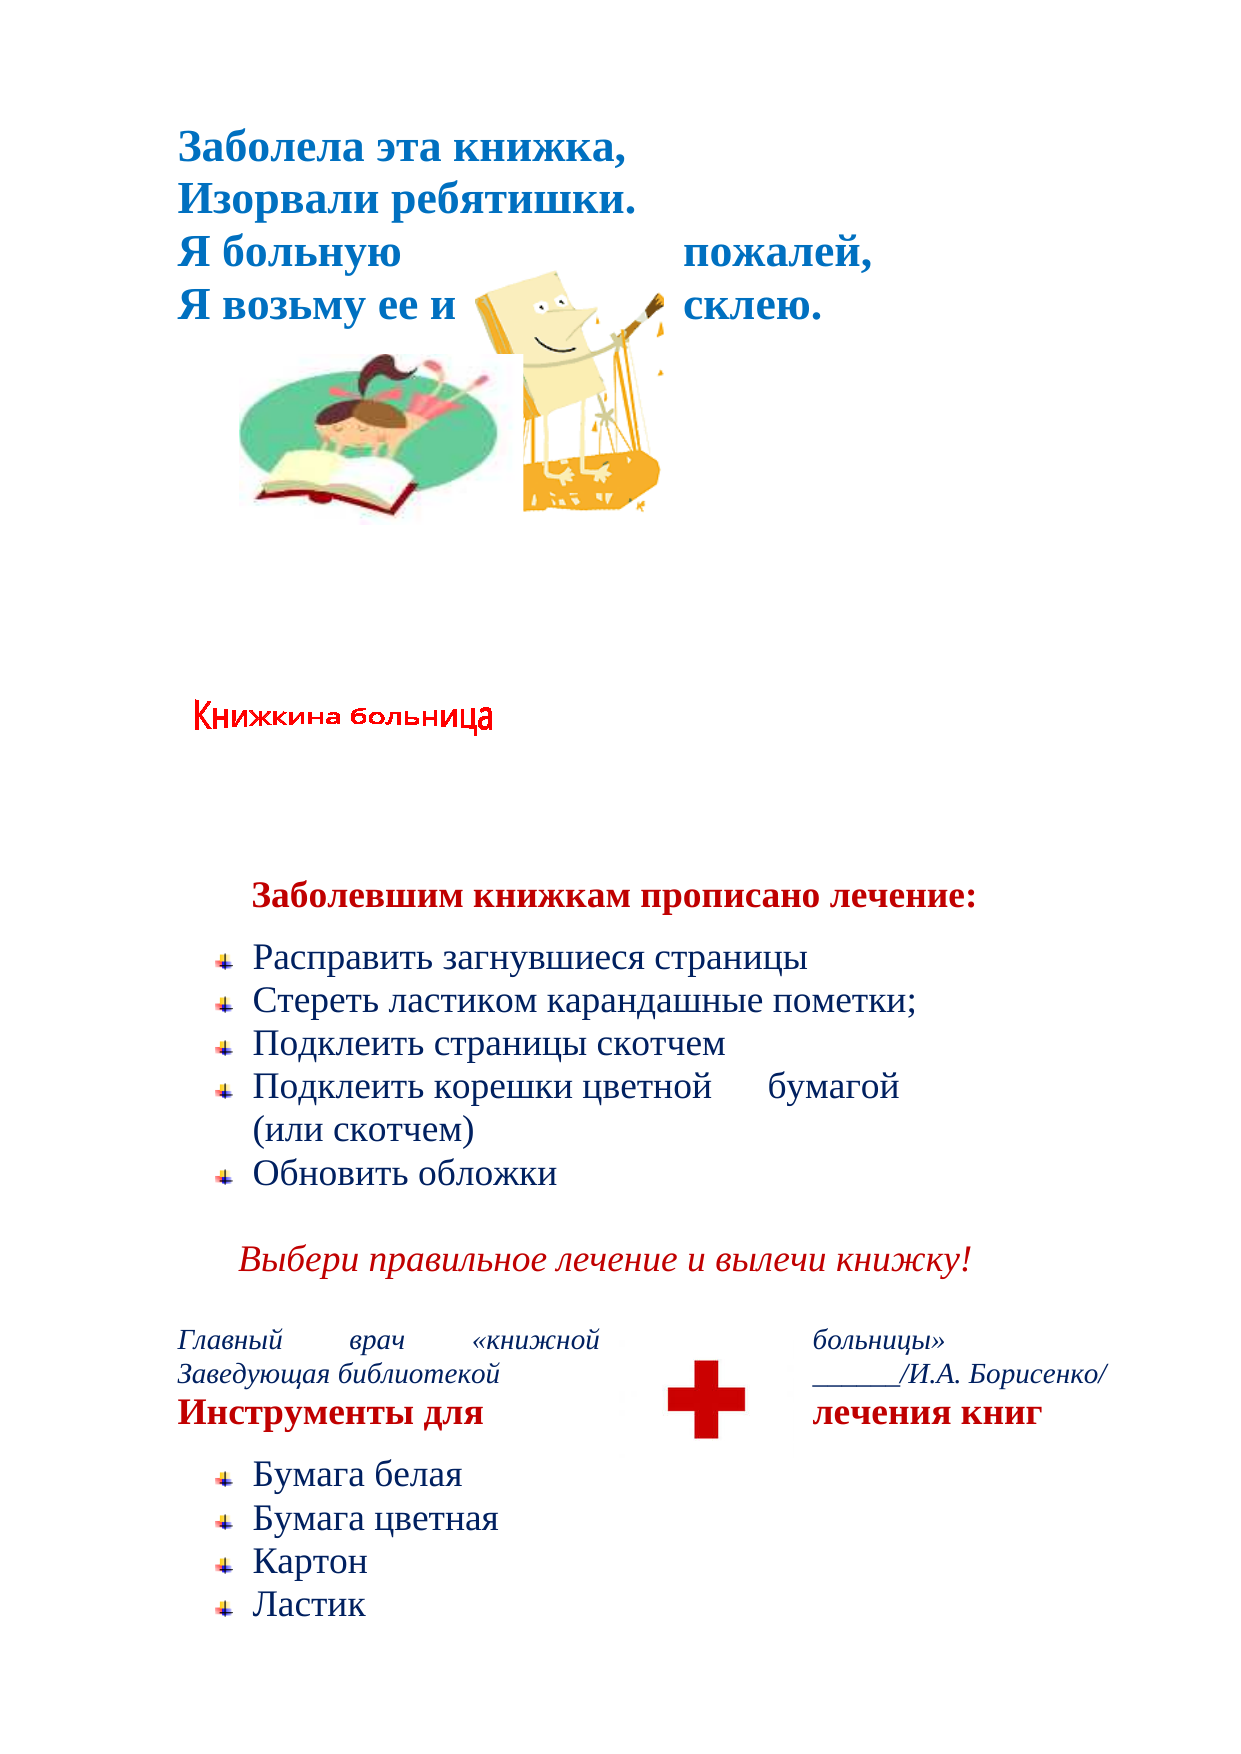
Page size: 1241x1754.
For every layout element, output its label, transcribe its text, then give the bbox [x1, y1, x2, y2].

list Расправить загнувшиеся страницы [215, 934, 1152, 977]
list Подклеить корешки цветной бумагой [215, 1064, 1152, 1107]
picture [215, 995, 233, 1013]
picture [215, 1470, 233, 1487]
text Я возьму ее и склею. [177, 276, 475, 329]
text Инструменты для лечения книг [177, 1389, 618, 1433]
picture [215, 1039, 233, 1056]
text Изорвали ребятишки. [177, 171, 1152, 223]
text Главный врач «книжной больницы» [177, 1322, 1152, 1356]
list Бумага белая [215, 1452, 1152, 1495]
picture [215, 1168, 233, 1185]
list Ластик [215, 1581, 1152, 1624]
picture [215, 1599, 233, 1617]
text Инструменты для лечения книг [794, 1389, 1152, 1433]
text Я больную пожалей, [177, 223, 1152, 276]
text Выбери правильное лечение и вылечи книжку! [59, 1236, 1152, 1279]
picture [618, 1340, 794, 1458]
text Я возьму ее и склею. [664, 276, 1152, 329]
list Подклеить страницы скотчем [215, 1021, 1152, 1064]
list Картон [215, 1538, 1152, 1581]
picture [215, 1556, 233, 1574]
picture [215, 1082, 233, 1099]
text (или скотчем) [252, 1107, 1152, 1150]
list Обновить обложки [215, 1150, 1152, 1193]
text Заведующая библиотекой ______/И.А. Борисенко/ [177, 1356, 618, 1389]
picture [215, 952, 233, 970]
list Стереть ластиком карандашные пометки; [215, 977, 1152, 1021]
text Заболевшим книжкам прописано лечение: [177, 872, 1152, 915]
picture [215, 1513, 233, 1530]
text Заведующая библиотекой ______/И.А. Борисенко/ [794, 1356, 1152, 1389]
text Заболела эта книжка, [177, 118, 1152, 171]
picture [239, 270, 664, 525]
list Бумага цветная [215, 1495, 1152, 1538]
